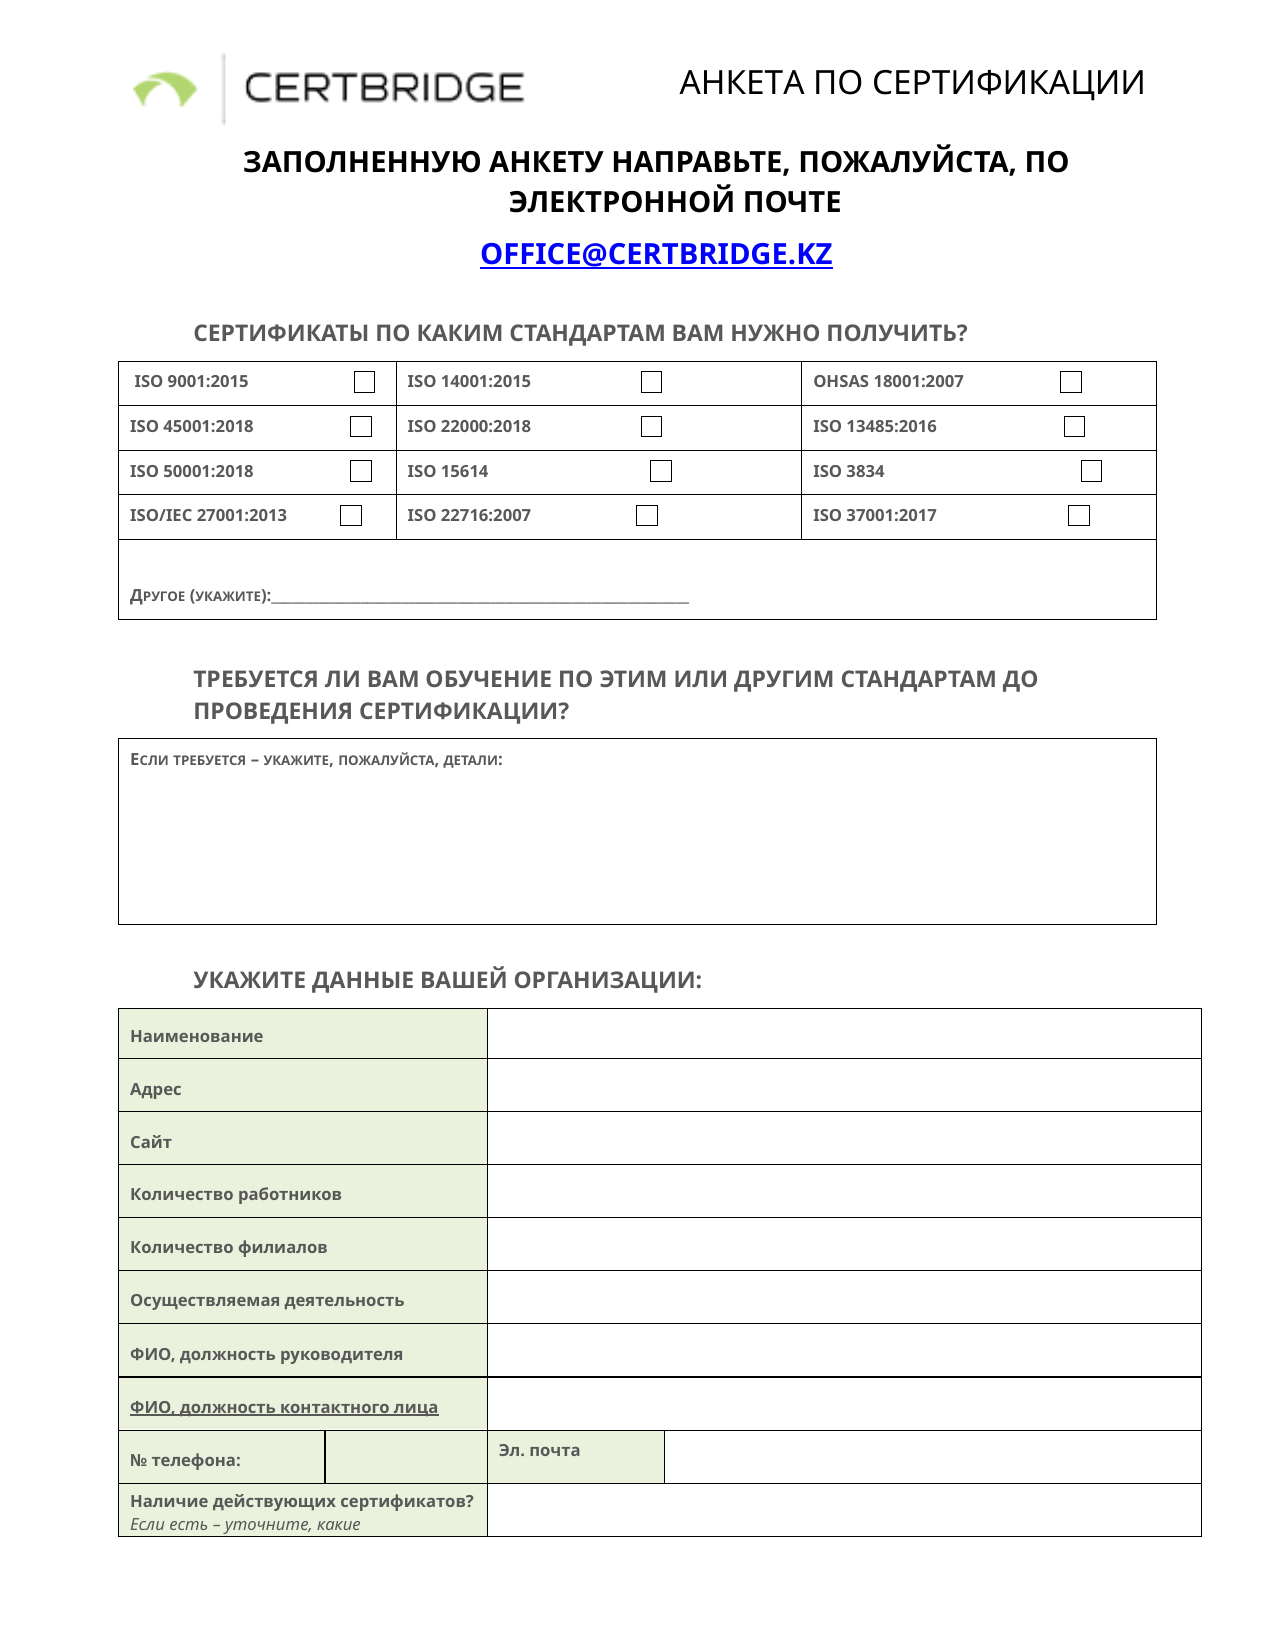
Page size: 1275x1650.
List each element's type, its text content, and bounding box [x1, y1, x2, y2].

table_cell Количество работников [119, 1165, 487, 1217]
table_header Если требуется – укажите, пожалуйста, детали: [119, 739, 1156, 924]
text OFFICE@CERTBRIDGE.KZ [156, 233, 1157, 273]
table_header Наименование [119, 1009, 487, 1058]
table_cell [488, 1271, 1201, 1323]
table_cell [488, 1059, 1201, 1111]
table_cell ФИО, должность руководителя [119, 1324, 487, 1376]
table_cell ISO 22000:2018 [397, 406, 801, 450]
table_cell ФИО, должность контактного лица [119, 1378, 487, 1429]
table_cell [488, 1484, 1201, 1536]
table_cell ISO 45001:2018 [119, 406, 396, 450]
table_header [488, 1009, 1201, 1058]
table_cell Осуществляемая деятельность [119, 1271, 487, 1323]
table_cell Эл. почта [488, 1431, 664, 1483]
table_cell [488, 1324, 1201, 1376]
table_header ISO 14001:2015 [397, 362, 801, 405]
list ТРЕБУЕТСЯ ЛИ ВАМ ОБУЧЕНИЕ ПО ЭТИМ ИЛИ ДРУГИМ СТАНДАРТАМ ДО ПРОВЕДЕНИЯ СЕРТИФИКАЦИИ? [193, 663, 1157, 726]
text ЗАПОЛНЕННУЮ АНКЕТУ НАПРАВЬТЕ, ПОЖАЛУЙСТА, ПО ЭЛЕКТРОННОЙ ПОЧТЕ [156, 142, 1157, 221]
table_cell [665, 1431, 1201, 1483]
table_cell [326, 1431, 487, 1483]
picture [132, 48, 527, 128]
list СЕРТИФИКАТЫ ПО КАКИМ СТАНДАРТАМ ВАМ НУЖНО ПОЛУЧИТЬ? [193, 317, 1157, 348]
table_cell Адрес [119, 1059, 487, 1111]
table_cell ISO 13485:2016 [802, 406, 1156, 450]
list УКАЖИТЕ ДАННЫЕ ВАШЕЙ ОРГАНИЗАЦИИ: [193, 964, 1157, 996]
table_cell ISO 15614 [397, 451, 801, 494]
table_cell [488, 1112, 1201, 1164]
table_cell ISO 50001:2018 [119, 451, 396, 494]
table_cell Другое (укажите):_____________________________________________________________ [119, 540, 1156, 619]
table_cell Количество филиалов [119, 1218, 487, 1270]
table_cell [488, 1218, 1201, 1270]
table_cell ISO 37001:2017 [802, 495, 1156, 539]
table_cell Сайт [119, 1112, 487, 1164]
table_cell ISO 3834 [802, 451, 1156, 494]
table_cell [488, 1378, 1201, 1429]
table_cell Наличие действующих сертификатов? Если есть – уточните, какие [119, 1484, 487, 1536]
table_cell ISO/IEC 27001:2013 [119, 495, 396, 539]
table_cell ISO 22716:2007 [397, 495, 801, 539]
table_cell № телефона: [119, 1431, 324, 1483]
table_cell [488, 1165, 1201, 1217]
table_header ISO 9001:2015 [119, 362, 396, 405]
table_header OHSAS 18001:2007 [802, 362, 1156, 405]
